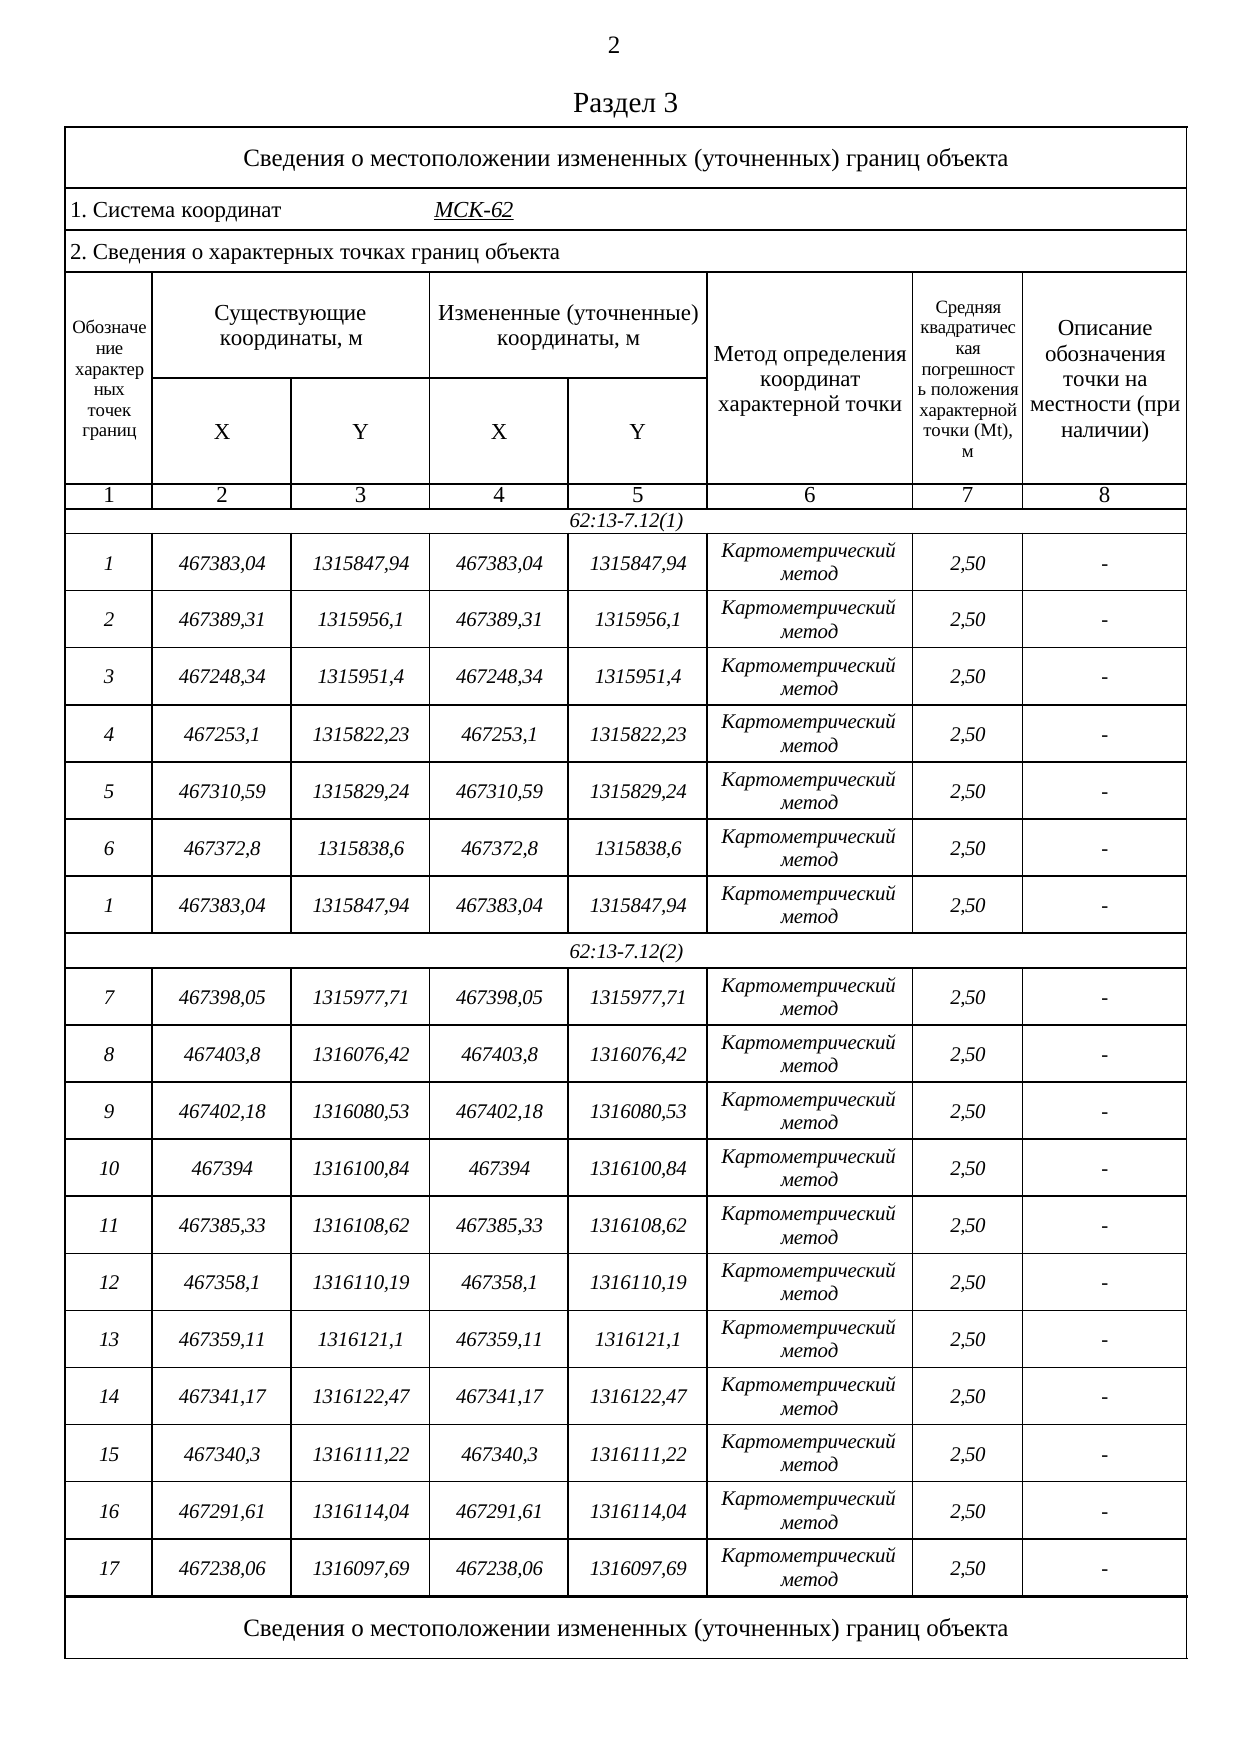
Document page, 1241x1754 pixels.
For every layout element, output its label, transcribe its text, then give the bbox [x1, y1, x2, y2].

table_cell 467383,04 [430, 534, 567, 590]
table_cell 15 [66, 1425, 151, 1481]
table_cell - [1023, 763, 1186, 818]
table_cell - [1023, 1540, 1186, 1595]
table_cell 2 [153, 485, 290, 508]
table_cell 467310,59 [430, 763, 567, 818]
table_cell 1316097,69 [292, 1540, 429, 1595]
table_cell 5 [66, 763, 151, 818]
text Раздел 3 [212, 85, 1039, 118]
table_cell Измененные (уточненные) координаты, м [430, 273, 706, 377]
table_cell 1 [66, 877, 151, 932]
table_cell 2,50 [913, 763, 1022, 818]
table_cell - [1023, 1083, 1186, 1138]
table_cell 467398,05 [153, 969, 290, 1024]
table_cell - [1023, 648, 1186, 704]
table_cell 8 [1023, 485, 1186, 508]
table_cell - [1023, 706, 1186, 761]
table_cell Картометрический метод [708, 591, 912, 647]
table_cell 1316080,53 [569, 1083, 706, 1138]
table_cell 1316076,42 [292, 1026, 429, 1081]
table_cell 1316110,19 [292, 1254, 429, 1309]
table_cell 2 [66, 591, 151, 647]
table_cell 6 [708, 485, 912, 508]
table_cell 4 [430, 485, 567, 508]
table_cell 2,50 [913, 1140, 1022, 1195]
table_cell 467359,11 [153, 1311, 290, 1367]
table_cell 1315847,94 [569, 877, 706, 932]
table_cell 1316110,19 [569, 1254, 706, 1309]
table_cell Y [569, 379, 706, 483]
table_cell 2. Сведения о характерных точках границ объекта [66, 231, 1186, 271]
table_cell Картометрический метод [708, 969, 912, 1024]
table_cell 467383,04 [153, 534, 290, 590]
table_cell - [1023, 1140, 1186, 1195]
table_cell 7 [66, 969, 151, 1024]
table_cell Картометрический метод [708, 1083, 912, 1138]
table_cell 2,50 [913, 706, 1022, 761]
table_cell 12 [66, 1254, 151, 1309]
table_cell 62:13-7.12(1) [66, 510, 1186, 533]
table_cell 1315847,94 [292, 534, 429, 590]
table_cell 467372,8 [153, 820, 290, 875]
table_cell 1316108,62 [569, 1197, 706, 1252]
table_cell 10 [66, 1140, 151, 1195]
table_cell 3 [66, 648, 151, 704]
table_cell Картометрический метод [708, 1140, 912, 1195]
table_cell 1316114,04 [569, 1482, 706, 1538]
table_cell 1315822,23 [569, 706, 706, 761]
table_cell 1316114,04 [292, 1482, 429, 1538]
table_cell - [1023, 1254, 1186, 1309]
table_cell 1316121,1 [292, 1311, 429, 1367]
table_cell 467389,31 [153, 591, 290, 647]
table_cell Метод определения координат характерной точки [708, 273, 912, 483]
table_cell 1316100,84 [292, 1140, 429, 1195]
table_cell 62:13-7.12(2) [66, 934, 1186, 967]
table_header Сведения о местоположении измененных (уточненных) границ объекта [66, 1598, 1186, 1657]
table_cell 467341,17 [153, 1368, 290, 1424]
table_cell 1315829,24 [292, 763, 429, 818]
table_cell 2,50 [913, 534, 1022, 590]
table_cell 2,50 [913, 969, 1022, 1024]
table_cell 1. Система координат МСК-62 [66, 189, 1186, 229]
table_cell - [1023, 969, 1186, 1024]
table_cell Описание обозначения точки на местности (при наличии) [1023, 273, 1186, 483]
table_cell 467248,34 [153, 648, 290, 704]
table_cell 2,50 [913, 1540, 1022, 1595]
table_cell Картометрический метод [708, 1254, 912, 1309]
table_cell - [1023, 1311, 1186, 1367]
table_cell - [1023, 1197, 1186, 1252]
table_cell - [1023, 1026, 1186, 1081]
table_cell 2,50 [913, 1311, 1022, 1367]
table_cell 7 [913, 485, 1022, 508]
table_cell 467291,61 [430, 1482, 567, 1538]
table_cell 2,50 [913, 877, 1022, 932]
table_cell 467383,04 [153, 877, 290, 932]
table_cell 467358,1 [430, 1254, 567, 1309]
table_cell 467291,61 [153, 1482, 290, 1538]
table_cell 1 [66, 485, 151, 508]
table_cell 1316108,62 [292, 1197, 429, 1252]
table_cell Картометрический метод [708, 1311, 912, 1367]
table_cell 467394 [430, 1140, 567, 1195]
table_cell 467398,05 [430, 969, 567, 1024]
table_cell 2,50 [913, 648, 1022, 704]
table_cell 1316111,22 [569, 1425, 706, 1481]
table_cell 1316121,1 [569, 1311, 706, 1367]
table_cell 467403,8 [153, 1026, 290, 1081]
table_cell 14 [66, 1368, 151, 1424]
table_cell 467238,06 [153, 1540, 290, 1595]
table_cell 1315847,94 [292, 877, 429, 932]
table_cell 2,50 [913, 820, 1022, 875]
table_cell - [1023, 1368, 1186, 1424]
table_cell 1316097,69 [569, 1540, 706, 1595]
table_cell 1316076,42 [569, 1026, 706, 1081]
table_cell Картометрический метод [708, 877, 912, 932]
table_cell 467341,17 [430, 1368, 567, 1424]
table_cell 2,50 [913, 1026, 1022, 1081]
table_cell - [1023, 1425, 1186, 1481]
table_cell - [1023, 1482, 1186, 1538]
table_cell - [1023, 591, 1186, 647]
table_cell 1316111,22 [292, 1425, 429, 1481]
table_cell X [153, 379, 290, 483]
table_cell 5 [569, 485, 706, 508]
table_cell 1315829,24 [569, 763, 706, 818]
table_cell 467385,33 [153, 1197, 290, 1252]
table_cell 467248,34 [430, 648, 567, 704]
table_cell 9 [66, 1083, 151, 1138]
table_cell 467238,06 [430, 1540, 567, 1595]
table_cell 1315822,23 [292, 706, 429, 761]
table_cell 467402,18 [153, 1083, 290, 1138]
table_cell 1316122,47 [292, 1368, 429, 1424]
table_cell 4 [66, 706, 151, 761]
table_cell 2,50 [913, 1254, 1022, 1309]
table_cell 2,50 [913, 591, 1022, 647]
table_cell 8 [66, 1026, 151, 1081]
table_cell Существующие координаты, м [153, 273, 429, 377]
table_cell 11 [66, 1197, 151, 1252]
table_cell 467310,59 [153, 763, 290, 818]
table_cell X [430, 379, 567, 483]
table_cell 1315956,1 [292, 591, 429, 647]
table_header Сведения о местоположении измененных (уточненных) границ объекта [66, 128, 1186, 187]
table_cell 1315951,4 [292, 648, 429, 704]
table_cell Картометрический метод [708, 1368, 912, 1424]
table_cell 467359,11 [430, 1311, 567, 1367]
table_cell 2,50 [913, 1197, 1022, 1252]
table_cell 467389,31 [430, 591, 567, 647]
table_cell 467383,04 [430, 877, 567, 932]
table_cell 2,50 [913, 1425, 1022, 1481]
table_cell 2,50 [913, 1368, 1022, 1424]
table_cell - [1023, 534, 1186, 590]
table_cell 1315977,71 [569, 969, 706, 1024]
table_cell 1315847,94 [569, 534, 706, 590]
table_cell 1315838,6 [292, 820, 429, 875]
table_cell 1315977,71 [292, 969, 429, 1024]
table_cell Картометрический метод [708, 820, 912, 875]
table_cell 467402,18 [430, 1083, 567, 1138]
table_cell 467358,1 [153, 1254, 290, 1309]
table_cell Y [292, 379, 429, 483]
table_cell Картометрический метод [708, 1197, 912, 1252]
table_cell - [1023, 820, 1186, 875]
table_cell 1315951,4 [569, 648, 706, 704]
table_cell 1316080,53 [292, 1083, 429, 1138]
table_cell 467253,1 [430, 706, 567, 761]
table_cell 16 [66, 1482, 151, 1538]
table_cell Картометрический метод [708, 1026, 912, 1081]
table_cell 467340,3 [153, 1425, 290, 1481]
table_cell 17 [66, 1540, 151, 1595]
table_cell Картометрический метод [708, 763, 912, 818]
table_cell Картометрический метод [708, 648, 912, 704]
table_cell Обозначе ние характер ных точек границ [66, 273, 151, 483]
table_cell 1315838,6 [569, 820, 706, 875]
table_cell 467340,3 [430, 1425, 567, 1481]
table_cell 1316100,84 [569, 1140, 706, 1195]
table_cell 1316122,47 [569, 1368, 706, 1424]
table_cell Средняя квадратичес кая погрешност ь положения характерной точки (Мt), м [913, 273, 1022, 483]
table_cell 2,50 [913, 1482, 1022, 1538]
table_cell Картометрический метод [708, 534, 912, 590]
table_cell 2,50 [913, 1083, 1022, 1138]
table_cell 467394 [153, 1140, 290, 1195]
table_cell 6 [66, 820, 151, 875]
table_cell Картометрический метод [708, 1425, 912, 1481]
table_cell 467253,1 [153, 706, 290, 761]
table_cell 467403,8 [430, 1026, 567, 1081]
table_cell 467372,8 [430, 820, 567, 875]
table_cell 13 [66, 1311, 151, 1367]
table_cell Картометрический метод [708, 706, 912, 761]
table_cell 1 [66, 534, 151, 590]
table_cell 3 [292, 485, 429, 508]
table_cell Картометрический метод [708, 1482, 912, 1538]
table_cell Картометрический метод [708, 1540, 912, 1595]
table_cell 467385,33 [430, 1197, 567, 1252]
table_cell - [1023, 877, 1186, 932]
table_cell 1315956,1 [569, 591, 706, 647]
